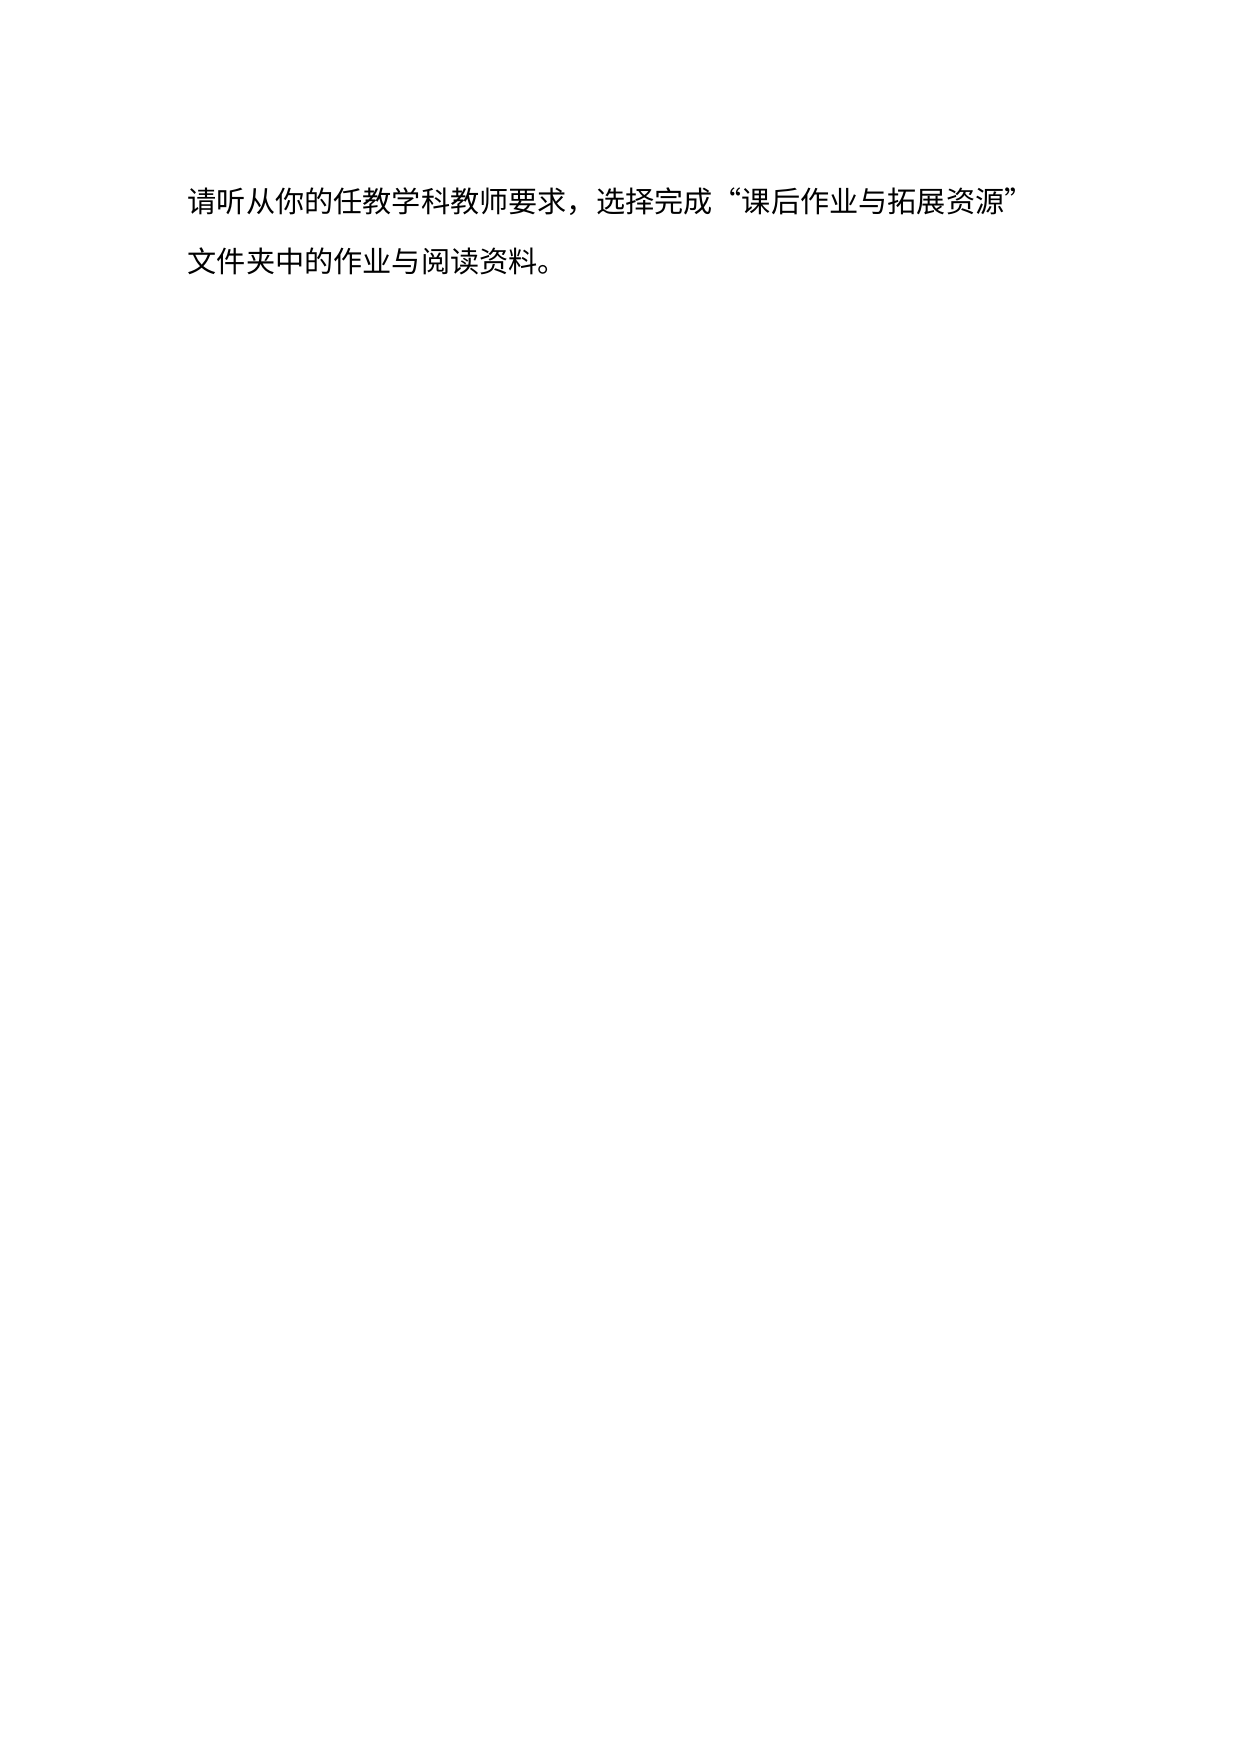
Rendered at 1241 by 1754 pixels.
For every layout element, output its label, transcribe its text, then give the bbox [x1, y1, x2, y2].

text 请听从你的任教学科教师要求，选择完成“课后作业与拓展资源”文件夹中的作业与阅读资料。 [187, 162, 1053, 292]
